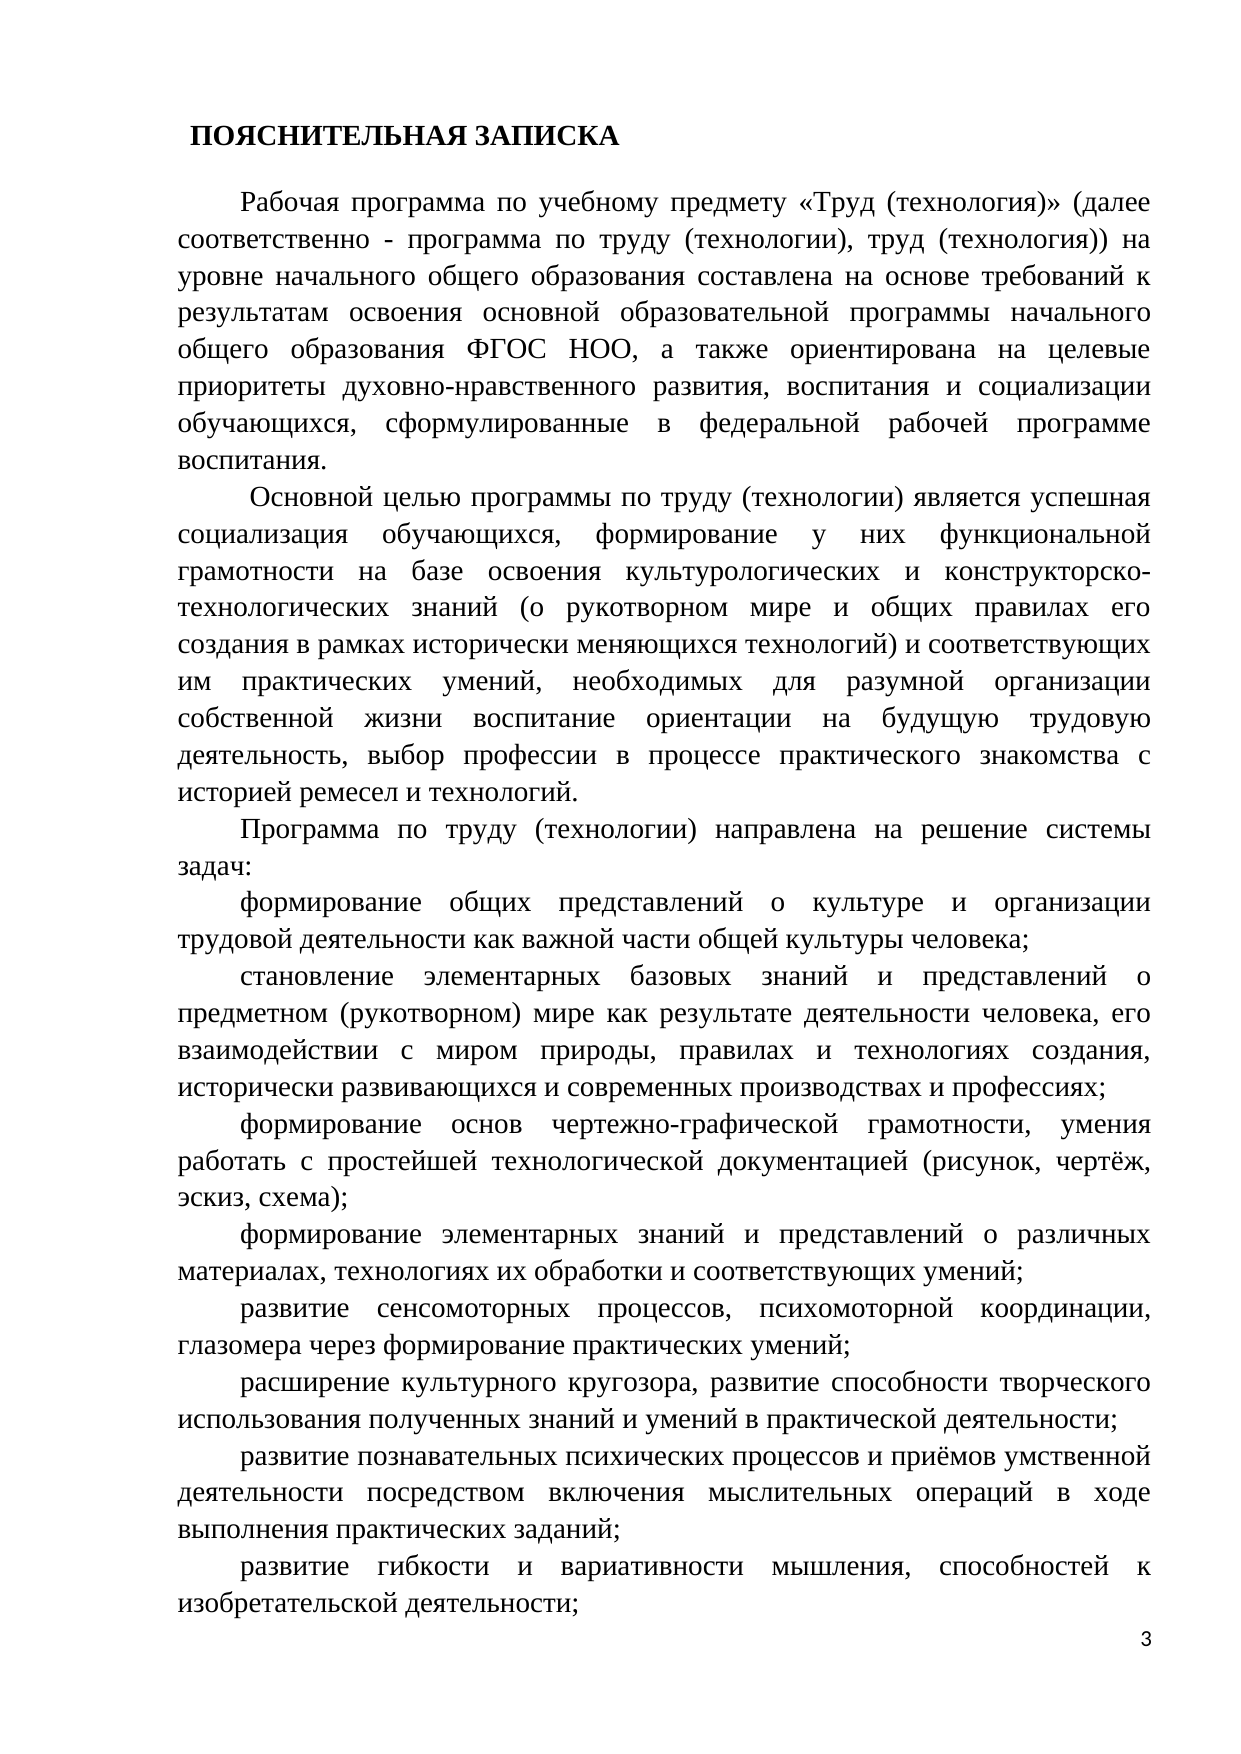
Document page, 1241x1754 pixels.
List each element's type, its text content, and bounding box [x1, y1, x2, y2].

text развитие гибкости и вариативности мышления, способностей к изобретательской деятельности; [177, 1548, 1152, 1619]
text Основной целью программы по труду (технологии) является успешная социализация обучающихся, формирование у них функциональной грамотности на базе освоения культурологических и конструкторско-технологических знаний (о рукотворном мире и общих правилах его создания в рамках исторически меняющихся технологий) и соответствующих им практических умений, необходимых для разумной организации собственной жизни воспитание ориентации на будущую трудовую деятельность, выбор профессии в процессе практического знакомства с историей ремесел и технологий. [177, 479, 1152, 807]
text расширение культурного кругозора, развитие способности творческого использования полученных знаний и умений в практической деятельности; [177, 1364, 1152, 1434]
text становление элементарных базовых знаний и представлений о предметном (рукотворном) мире как результате деятельности человека, его взаимодействии с миром природы, правилах и технологиях создания, исторически развивающихся и современных производствах и профессиях; [177, 958, 1152, 1102]
text развитие познавательных психических процессов и приёмов умственной деятельности посредством включения мыслительных операций в ходе выполнения практических заданий; [177, 1438, 1152, 1545]
text формирование общих представлений о культуре и организации трудовой деятельности как важной части общей культуры человека; [177, 884, 1152, 955]
text ПОЯСНИТЕЛЬНАЯ ЗАПИСКА [190, 118, 1152, 152]
text Программа по труду (технологии) направлена на решение системы задач: [177, 811, 1152, 881]
text Рабочая программа по учебному предмету «Труд (технология)» (далее соответственно - программа по труду (технологии), труд (технология)) на уровне начального общего образования составлена на основе требований к результатам освоения основной образовательной программы начального общего образования ФГОС НОО, а также ориентирована на целевые приоритеты духовно-нравственного развития, воспитания и социализации обучающихся, сформулированные в федеральной рабочей программе воспитания. [177, 184, 1152, 476]
text формирование элементарных знаний и представлений о различных материалах, технологиях их обработки и соответствующих умений; [177, 1216, 1152, 1287]
text развитие сенсомоторных процессов, психомоторной координации, глазомера через формирование практических умений; [177, 1290, 1152, 1361]
text формирование основ чертежно-графической грамотности, умения работать с простейшей технологической документацией (рисунок, чертёж, эскиз, схема); [177, 1106, 1152, 1213]
